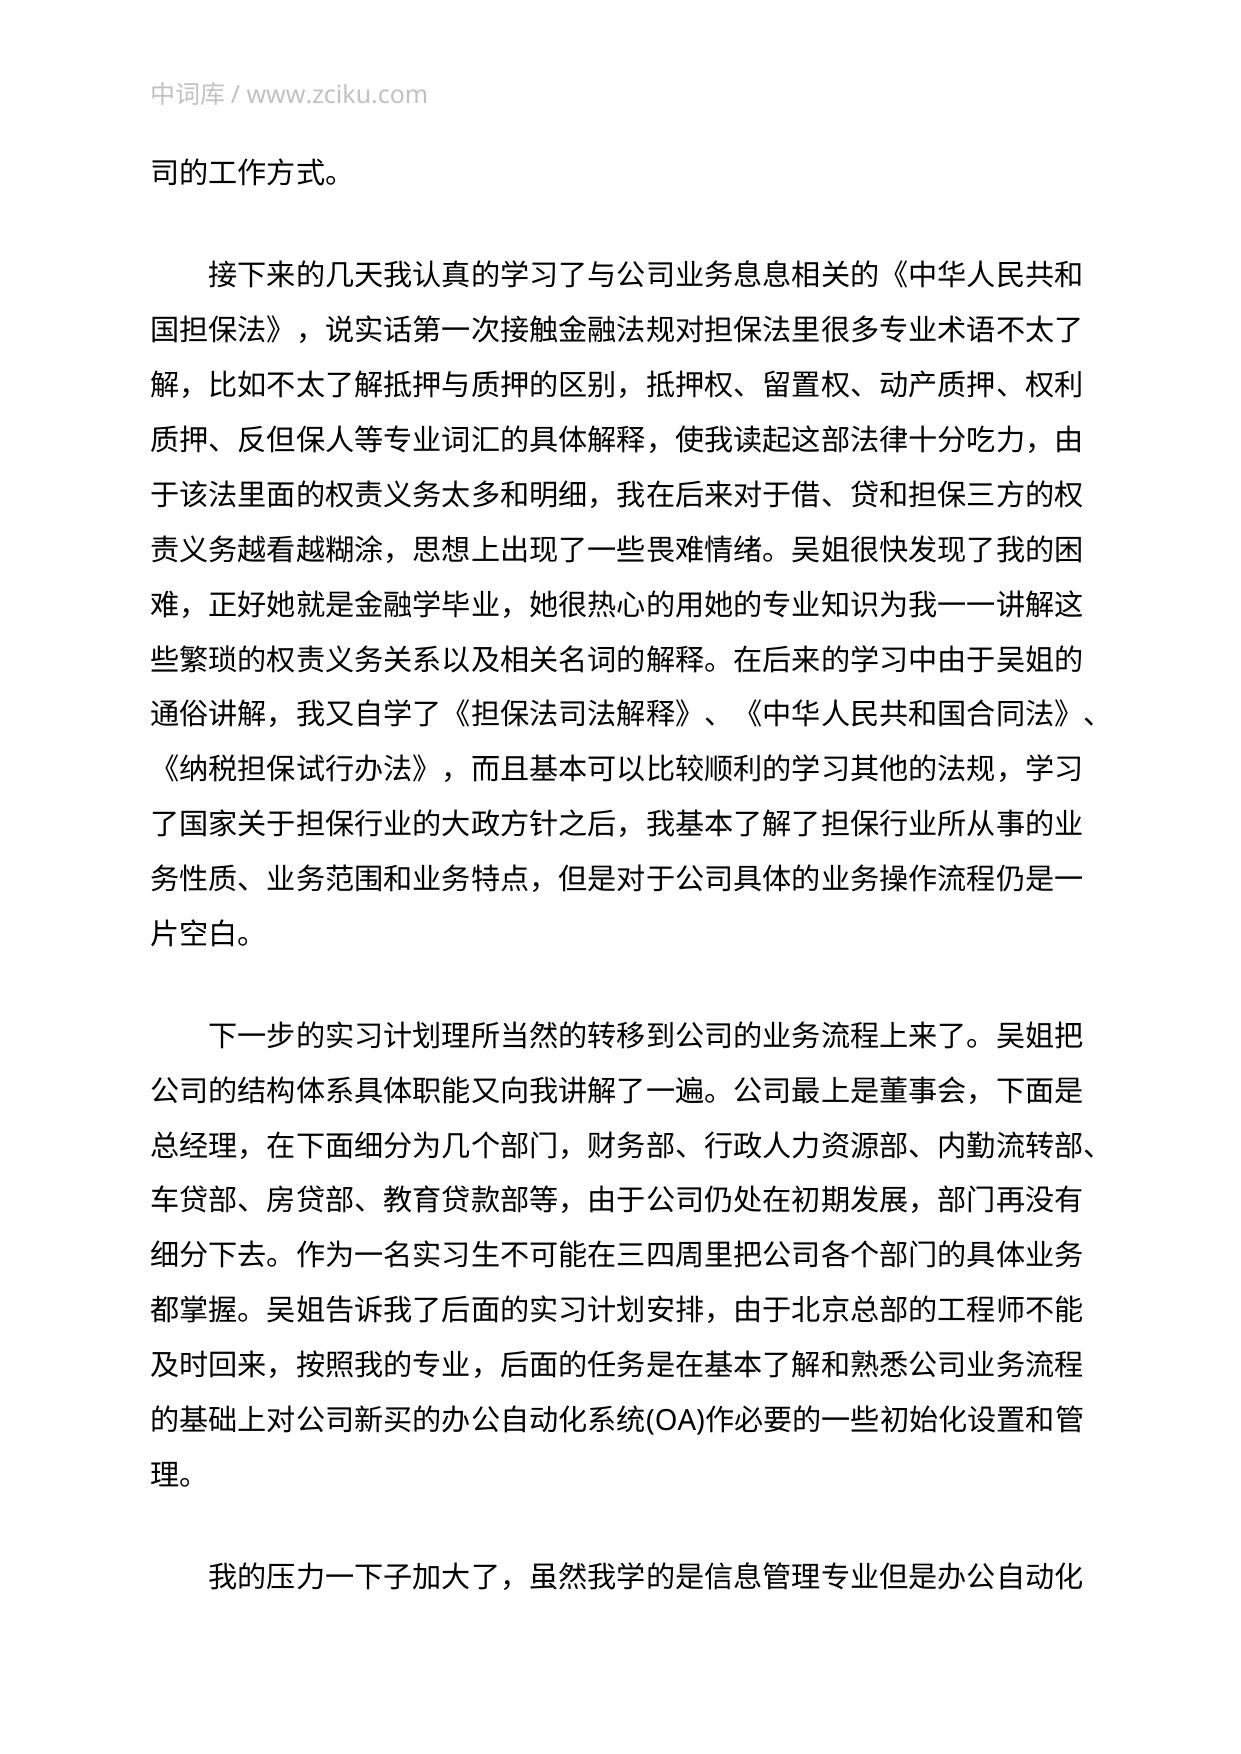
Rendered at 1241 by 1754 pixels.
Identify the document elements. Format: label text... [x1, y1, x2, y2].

text 接下来的几天我认真的学习了与公司业务息息相关的《中华人民共和国担保法》，说实话第一次接触金融法规对担保法里很多专业术语不太了解，比如不太了解抵押与质押的区别，抵押权、留置权、动产质押、权利质押、反但保人等专业词汇的具体解释，使我读起这部法律十分吃力，由于该法里面的权责义务太多和明细，我在后来对于借、贷和担保三方的权责义务越看越糊涂，思想上出现了一些畏难情绪。吴姐很快发现了我的困难，正好她就是金融学毕业，她很热心的用她的专业知识为我一一讲解这些繁琐的权责义务关系以及相关名词的解释。在后来的学习中由于吴姐的通俗讲解，我又自学了《担保法司法解释》、《中华人民共和国合同法》、《纳税担保试行办法》，而且基本可以比较顺利的学习其他的法规，学习了国家关于担保行业的大政方针之后，我基本了解了担保行业所从事的业务性质、业务范围和业务特点，但是对于公司具体的业务操作流程仍是一片空白。 [150, 252, 1090, 953]
text 下一步的实习计划理所当然的转移到公司的业务流程上来了。吴姐把公司的结构体系具体职能又向我讲解了一遍。公司最上是董事会，下面是总经理，在下面细分为几个部门，财务部、行政人力资源部、内勤流转部、车贷部、房贷部、教育贷款部等，由于公司仍处在初期发展，部门再没有细分下去。作为一名实习生不可能在三四周里把公司各个部门的具体业务都掌握。吴姐告诉我了后面的实习计划安排，由于北京总部的工程师不能及时回来，按照我的专业，后面的任务是在基本了解和熟悉公司业务流程的基础上对公司新买的办公自动化系统(OA)作必要的一些初始化设置和管理。 [150, 1012, 1090, 1494]
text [150, 150, 1090, 192]
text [150, 1553, 1090, 1596]
